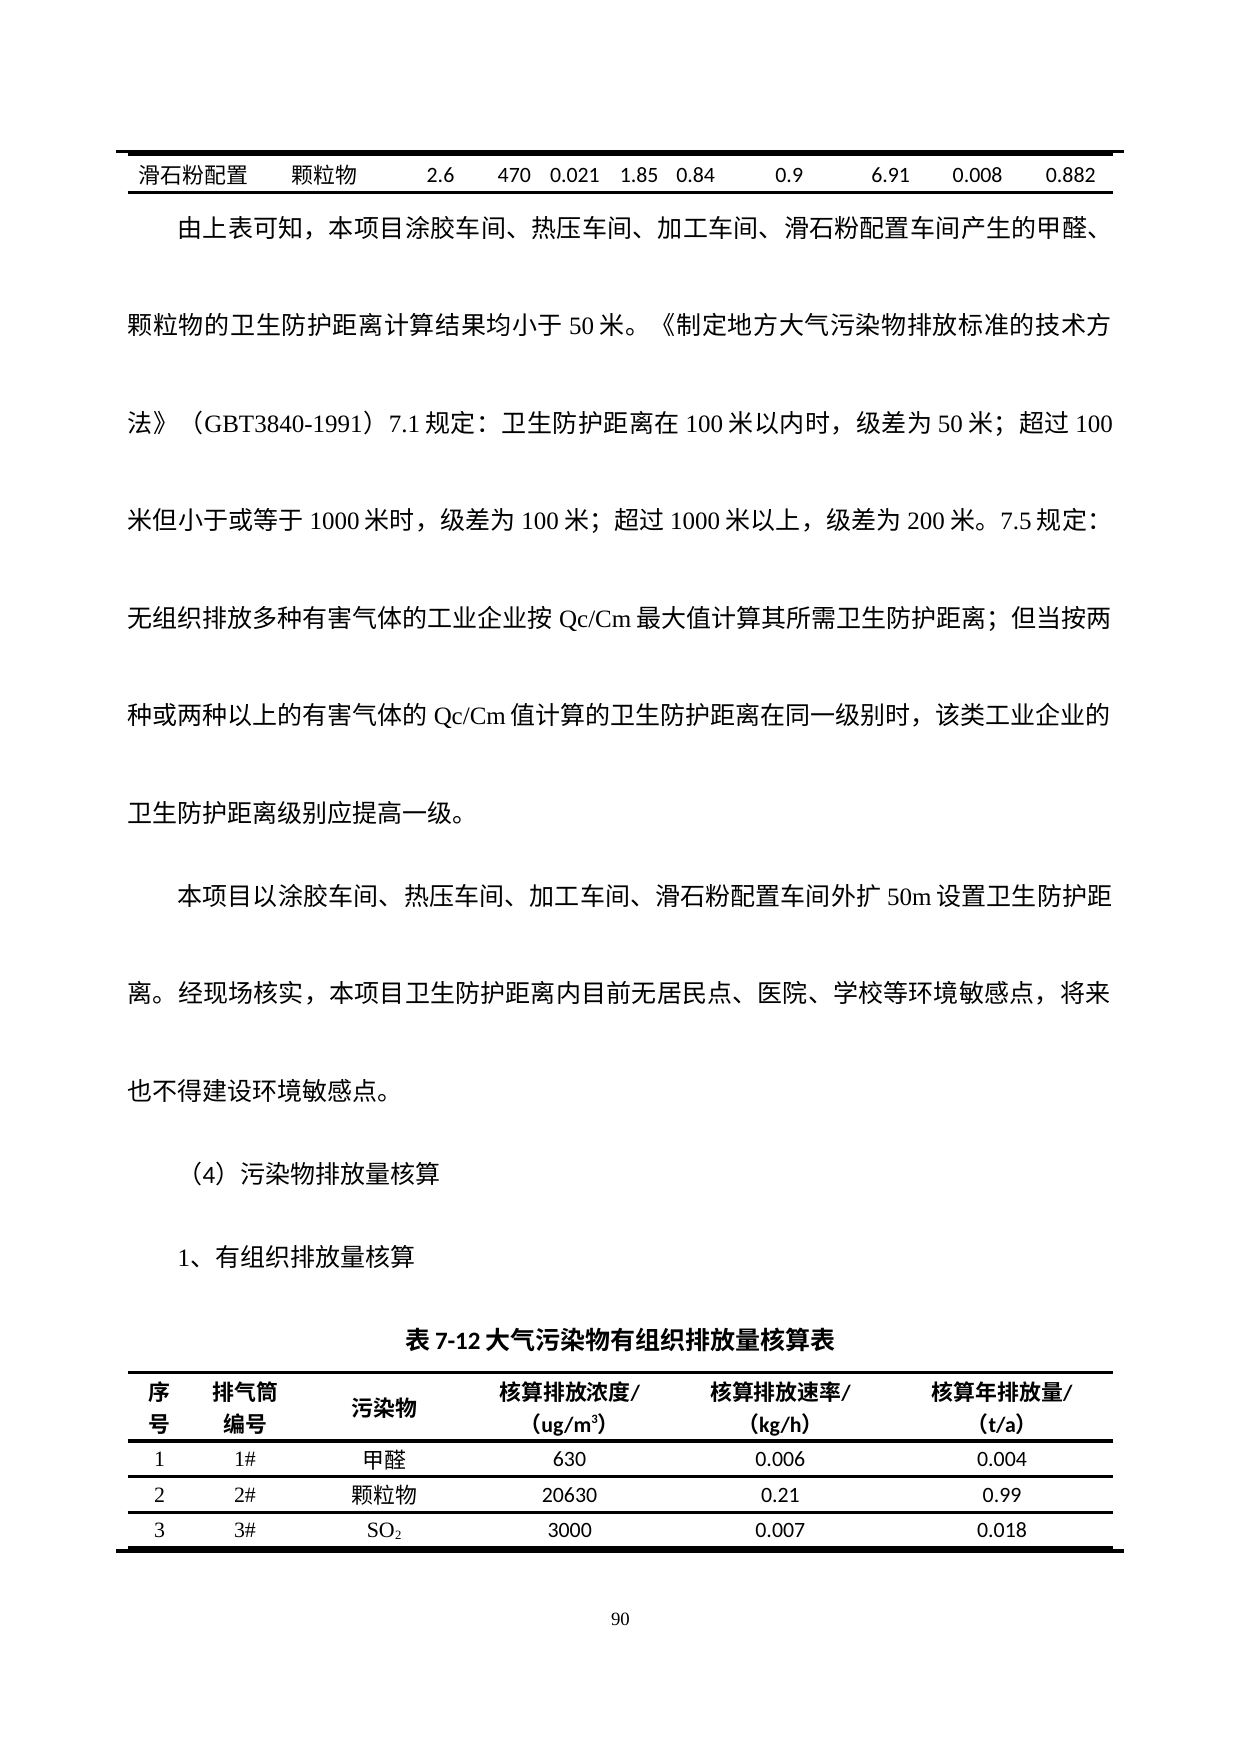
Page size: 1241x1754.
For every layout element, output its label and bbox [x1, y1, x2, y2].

table_header [116, 153, 1124, 1549]
